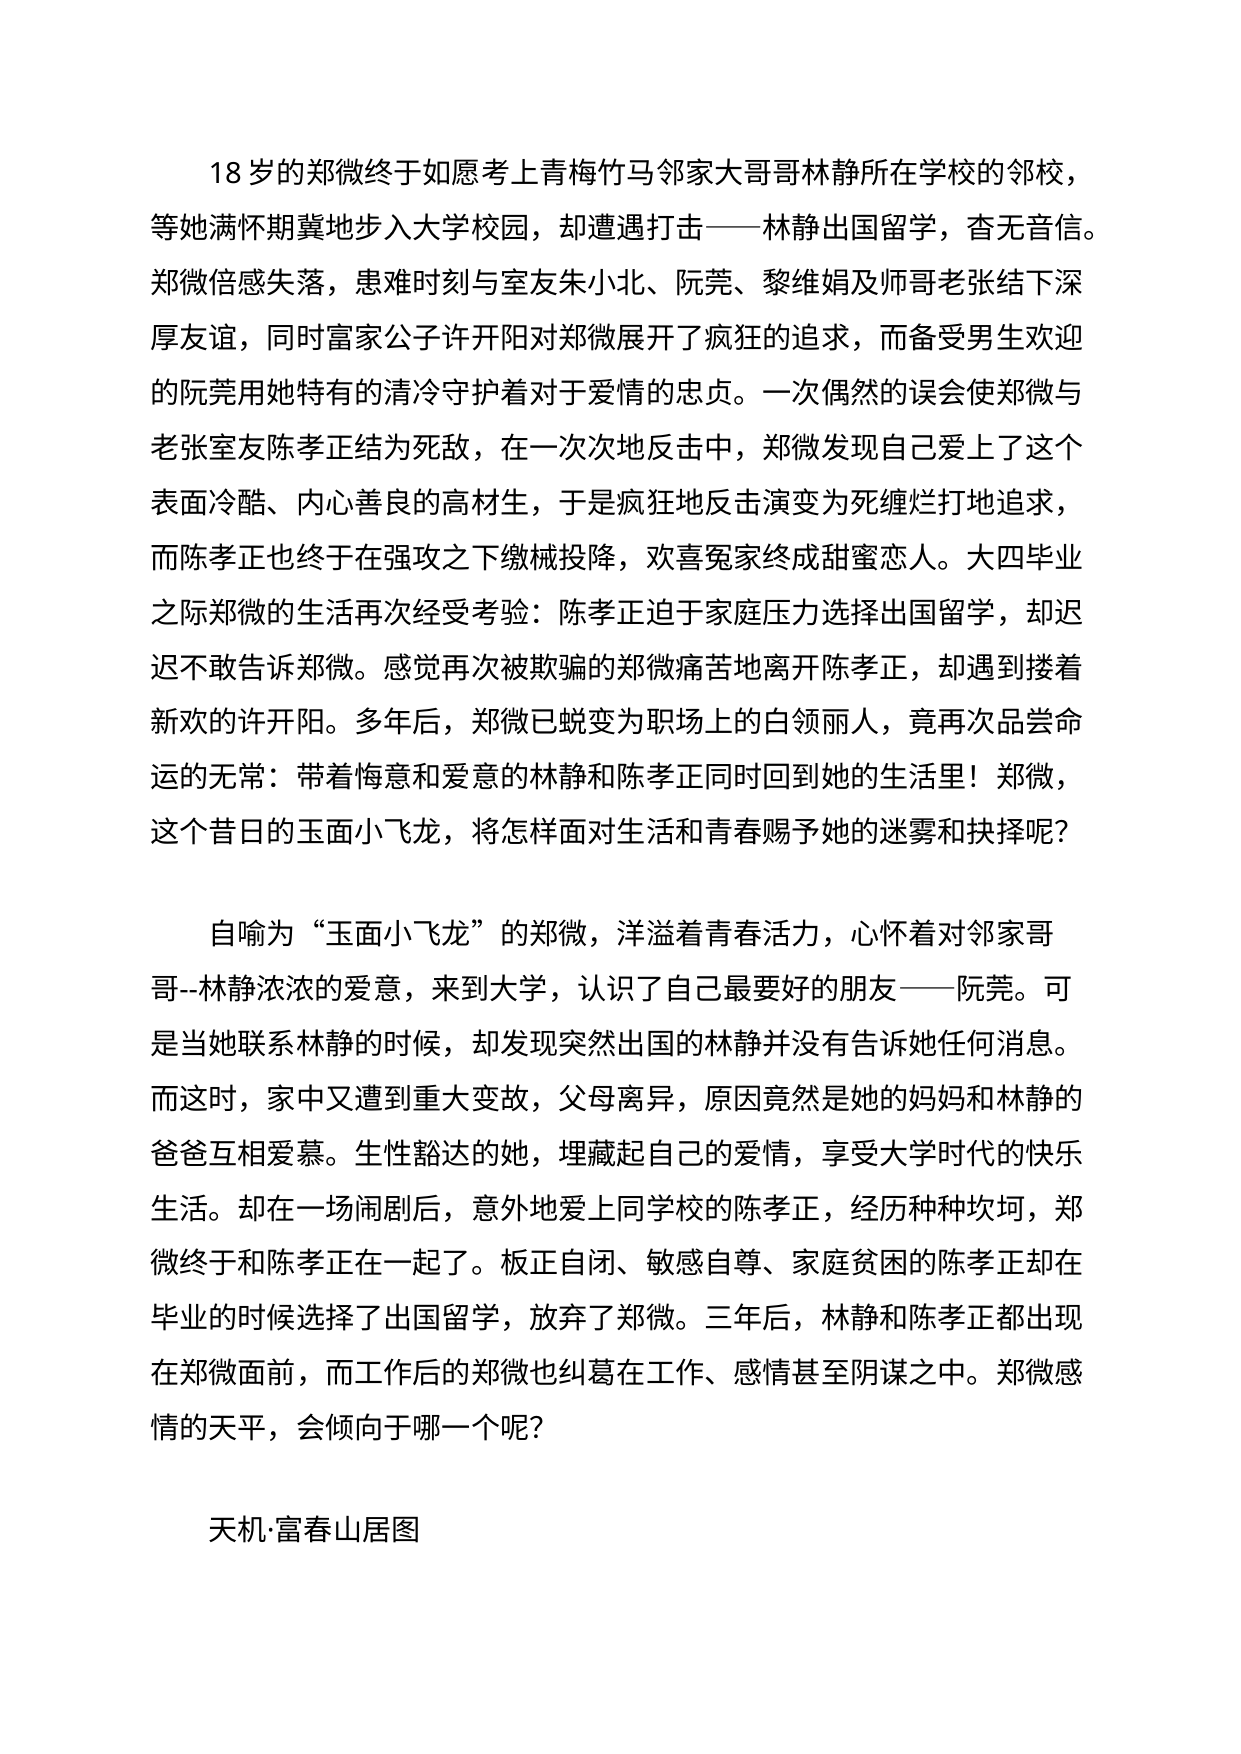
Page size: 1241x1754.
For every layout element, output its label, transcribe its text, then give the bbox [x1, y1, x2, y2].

text 天机·富春山居图 [150, 1507, 1090, 1549]
text 自喻为“玉面小飞龙”的郑微，洋溢着青春活力，心怀着对邻家哥哥--林静浓浓的爱意，来到大学，认识了自己最要好的朋友——阮莞。可是当她联系林静的时候，却发现突然出国的林静并没有告诉她任何消息。而这时，家中又遭到重大变故，父母离异，原因竟然是她的妈妈和林静的爸爸互相爱慕。生性豁达的她，埋藏起自己的爱情，享受大学时代的快乐生活。却在一场闹剧后，意外地爱上同学校的陈孝正，经历种种坎坷，郑微终于和陈孝正在一起了。板正自闭、敏感自尊、家庭贫困的陈孝正却在毕业的时候选择了出国留学，放弃了郑微。三年后，林静和陈孝正都出现在郑微面前，而工作后的郑微也纠葛在工作、感情甚至阴谋之中。郑微感情的天平，会倾向于哪一个呢？ [150, 911, 1090, 1447]
text 18岁的郑微终于如愿考上青梅竹马邻家大哥哥林静所在学校的邻校，等她满怀期冀地步入大学校园，却遭遇打击——林静出国留学，杳无音信。郑微倍感失落，患难时刻与室友朱小北、阮莞、黎维娟及师哥老张结下深厚友谊，同时富家公子许开阳对郑微展开了疯狂的追求，而备受男生欢迎的阮莞用她特有的清冷守护着对于爱情的忠贞。一次偶然的误会使郑微与老张室友陈孝正结为死敌，在一次次地反击中，郑微发现自己爱上了这个表面冷酷、内心善良的高材生，于是疯狂地反击演变为死缠烂打地追求，而陈孝正也终于在强攻之下缴械投降，欢喜冤家终成甜蜜恋人。大四毕业之际郑微的生活再次经受考验：陈孝正迫于家庭压力选择出国留学，却迟迟不敢告诉郑微。感觉再次被欺骗的郑微痛苦地离开陈孝正，却遇到搂着新欢的许开阳。多年后，郑微已蜕变为职场上的白领丽人，竟再次品尝命运的无常：带着悔意和爱意的林静和陈孝正同时回到她的生活里！郑微，这个昔日的玉面小飞龙，将怎样面对生活和青春赐予她的迷雾和抉择呢？ [150, 150, 1090, 851]
